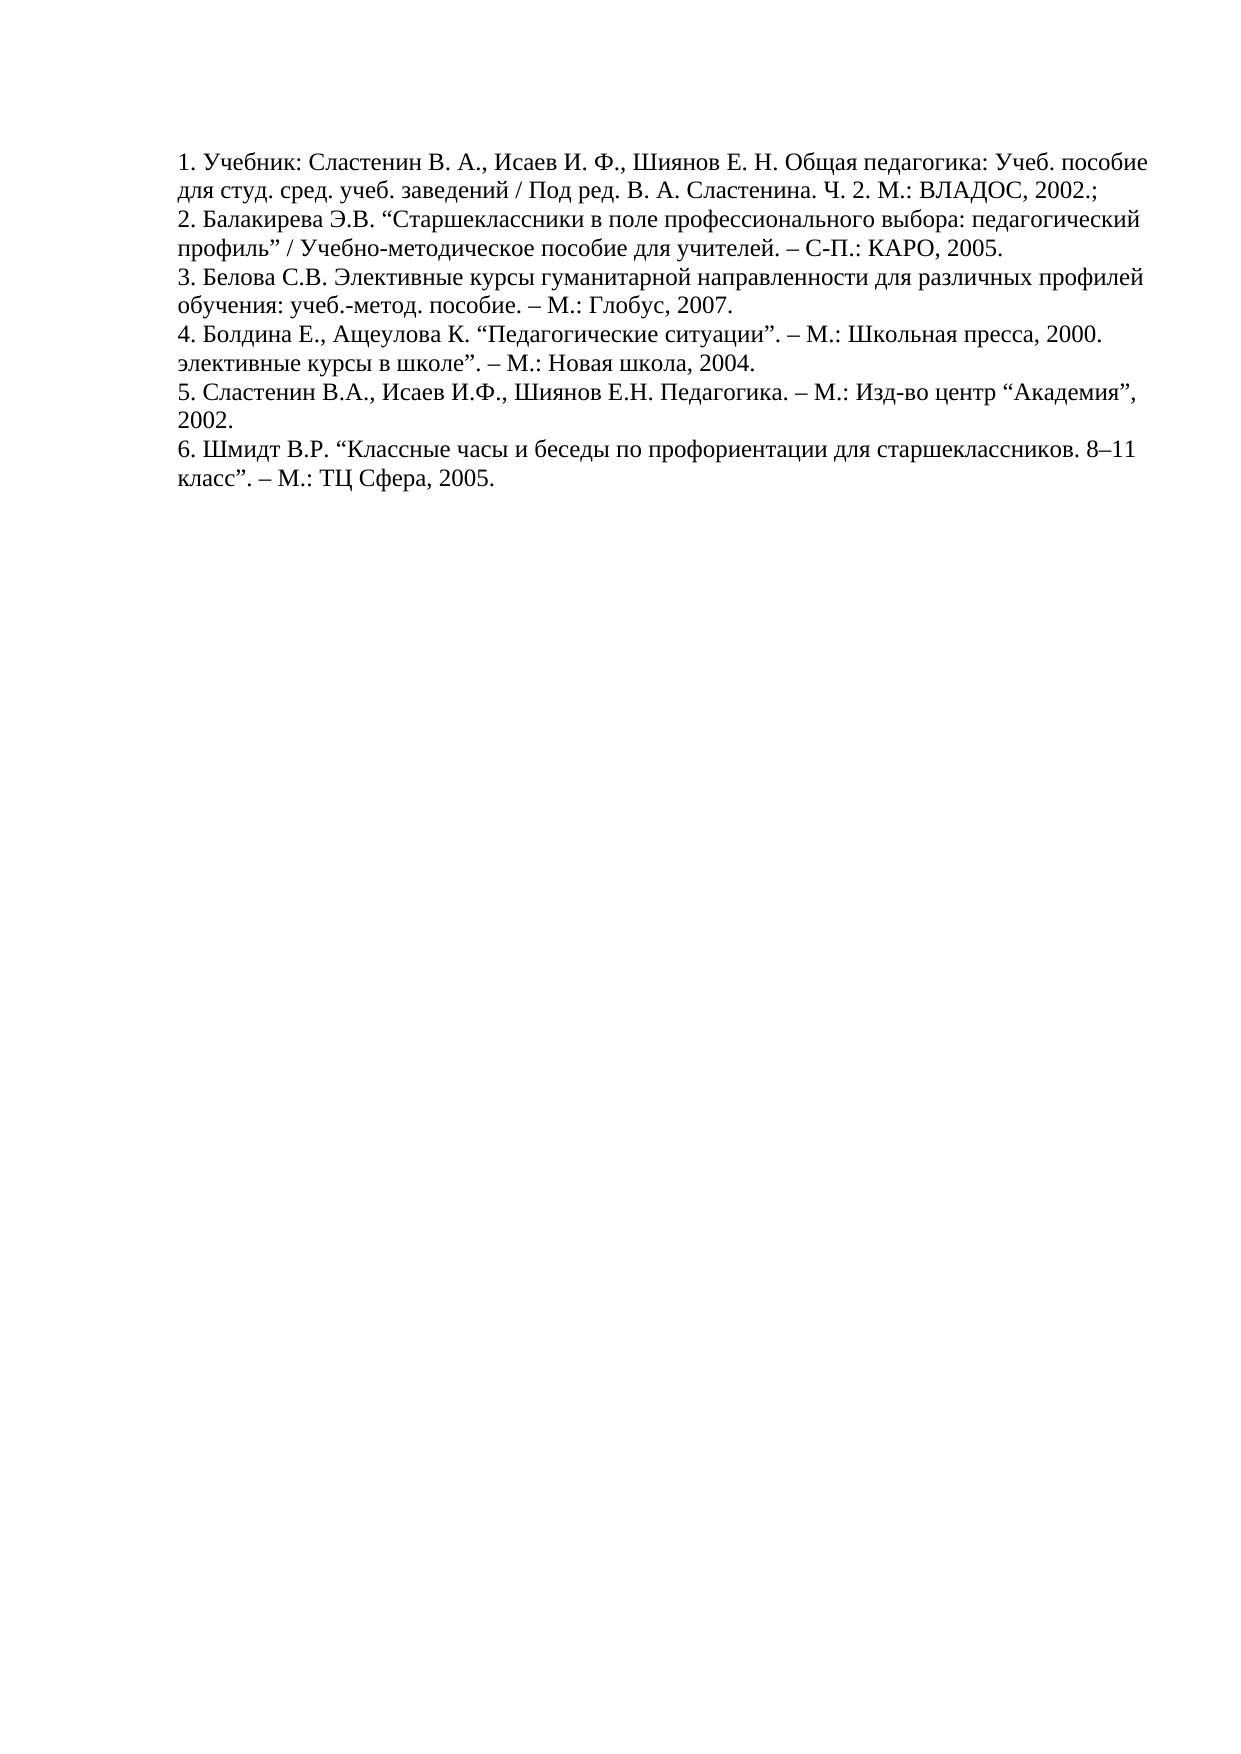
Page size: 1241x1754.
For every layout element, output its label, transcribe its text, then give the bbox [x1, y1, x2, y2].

text 6. Шмидт В.Р. “Классные часы и беседы по профориентации для старшеклассников. 8–11 класс”. – М.: ТЦ Сфера, 2005. [177, 434, 1152, 492]
text 5. Сластенин В.А., Исаев И.Ф., Шиянов Е.Н. Педагогика. – М.: Изд-во центр “Академия”, 2002. [177, 377, 1152, 434]
text 4. Болдина Е., Ащеулова К. “Педагогические ситуации”. – М.: Школьная пресса, 2000. элективные курсы в школе”. – М.: Новая школа, 2004. [177, 319, 1152, 377]
text 3. Белова С.В. Элективные курсы гуманитарной направленности для различных профилей обучения: учеб.-метод. пособие. – М.: Глобус, 2007. [177, 262, 1152, 319]
text 2. Балакирева Э.В. “Старшеклассники в поле профессионального выбора: педагогический профиль” / Учебно-методическое пособие для учителей. – С-П.: КАРО, 2005. [177, 204, 1152, 262]
text 1. Учебник: Сластенин В. А., Исаев И. Ф., Шиянов Е. Н. Общая педагогика: Учеб. пособие для студ. сред. учеб. заведений / Под ред. В. А. Сластенина. Ч. 2. М.: ВЛАДОС, 2002.; [177, 147, 1152, 204]
